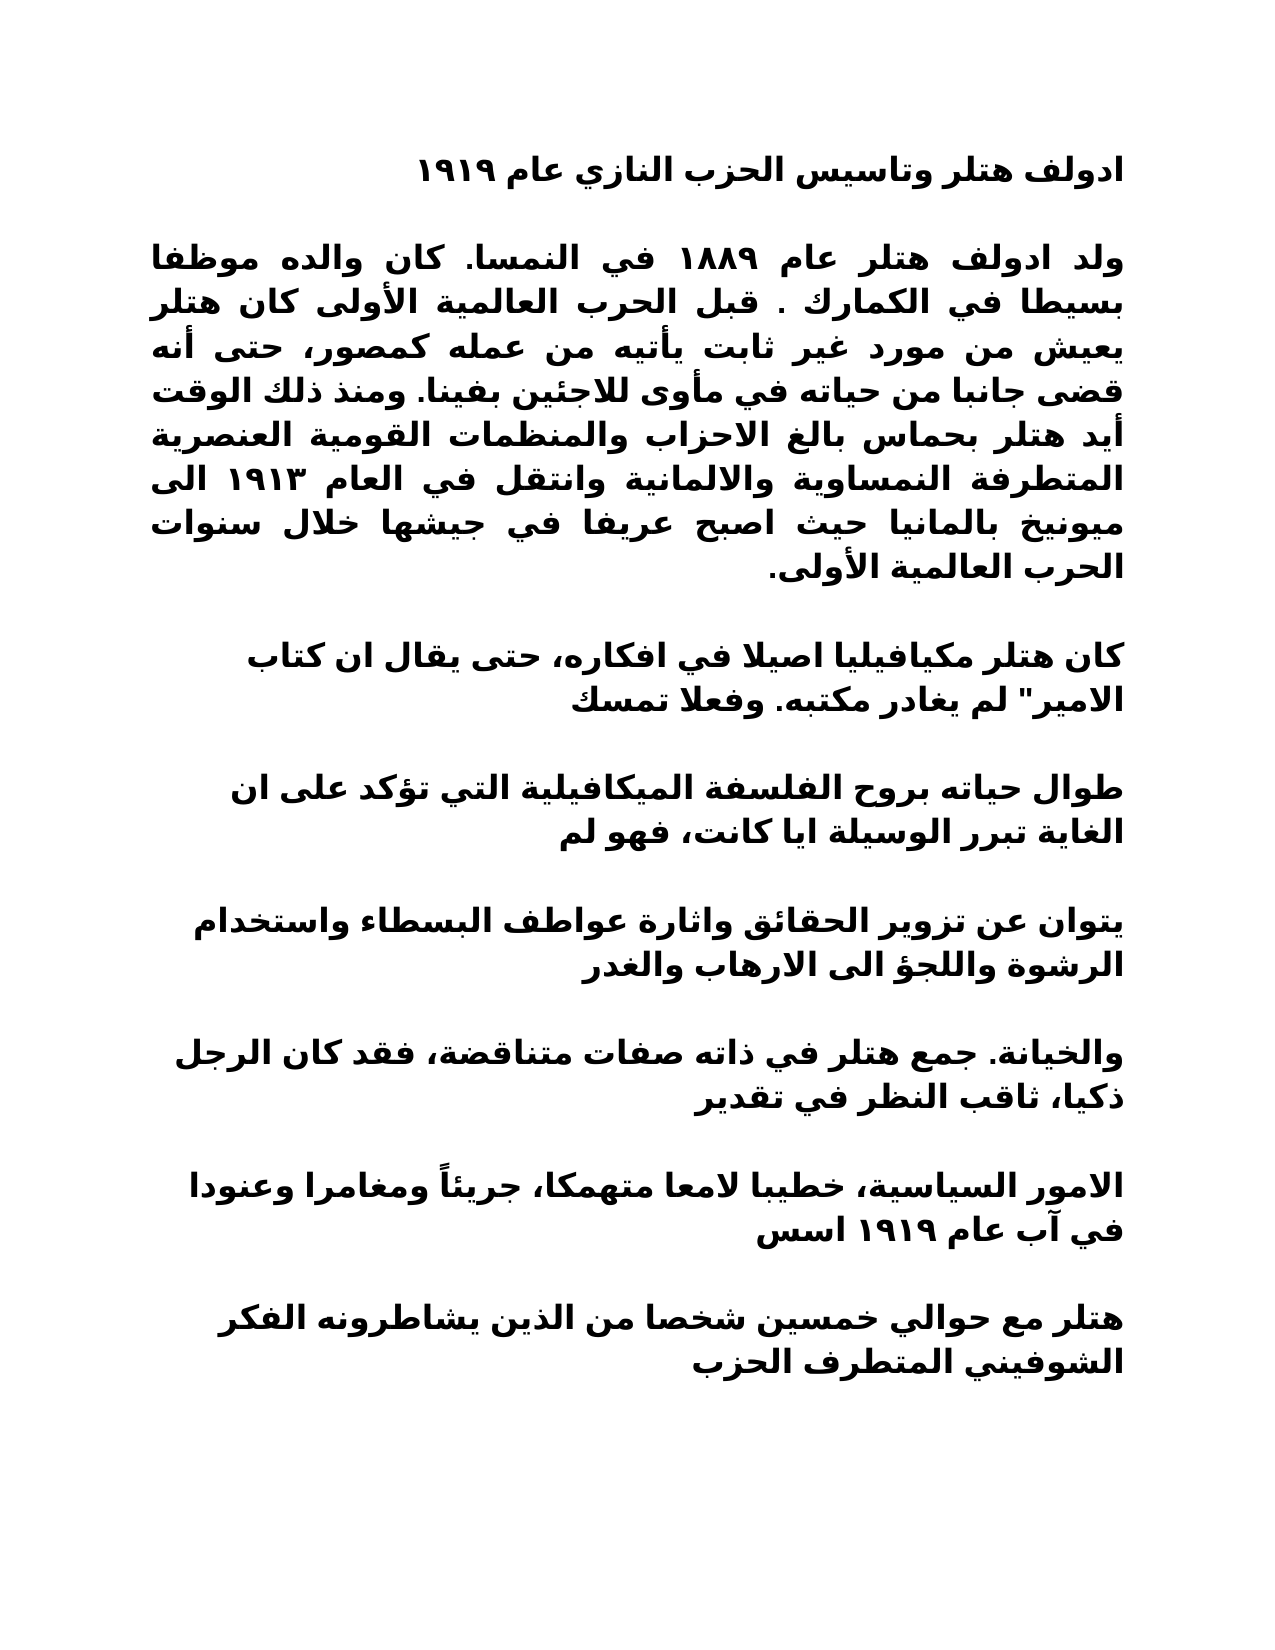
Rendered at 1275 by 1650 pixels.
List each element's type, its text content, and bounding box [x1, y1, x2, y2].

text ادولف هتلر وتاسيس الحزب النازي عام ۱۹۱۹ [150, 150, 1125, 188]
text كان هتلر مكيافيليا اصيلا في افكاره، حتى يقال ان كتاب الامير" لم يغادر مكتبه. وفعلا تمسك [150, 636, 1125, 718]
text يتوان عن تزوير الحقائق واثارة عواطف البسطاء واستخدام الرشوة واللجؤ الى الارهاب والغدر [150, 901, 1125, 983]
text طوال حياته بروح الفلسفة الميكافيلية التي تؤكد على ان الغاية تبرر الوسيلة ايا كانت، فهو لم [150, 768, 1125, 851]
text والخيانة. جمع هتلر في ذاته صفات متناقضة، فقد كان الرجل ذكيا، ثاقب النظر في تقدير [150, 1033, 1125, 1116]
text هتلر مع حوالي خمسين شخصا من الذين يشاطرونه الفكر الشوفيني المتطرف الحزب [150, 1298, 1125, 1381]
text الامور السياسية، خطيبا لامعا متهمكا، جريئاً ومغامرا وعنودا في آب عام ۱۹۱۹ اسس [150, 1166, 1125, 1248]
text ولد ادولف هتلر عام ۱۸۸۹ في النمسا. كان والده موظفا بسيطا في الكمارك . قبل الحرب العالمية الأولى كان هتلر يعيش من مورد غير ثابت يأتيه من عمله كمصور، حتى أنه قضى جانبا من حياته في مأوى للاجئين بفينا. ومنذ ذلك الوقت أيد هتلر بحماس بالغ الاحزاب والمنظمات القومية العنصرية المتطرفة النمساوية والالمانية وانتقل في العام ۱۹۱۳ الى ميونيخ بالمانيا حيث اصبح عريفا في جيشها خلال سنوات الحرب العالمية الأولى. [150, 238, 1125, 586]
